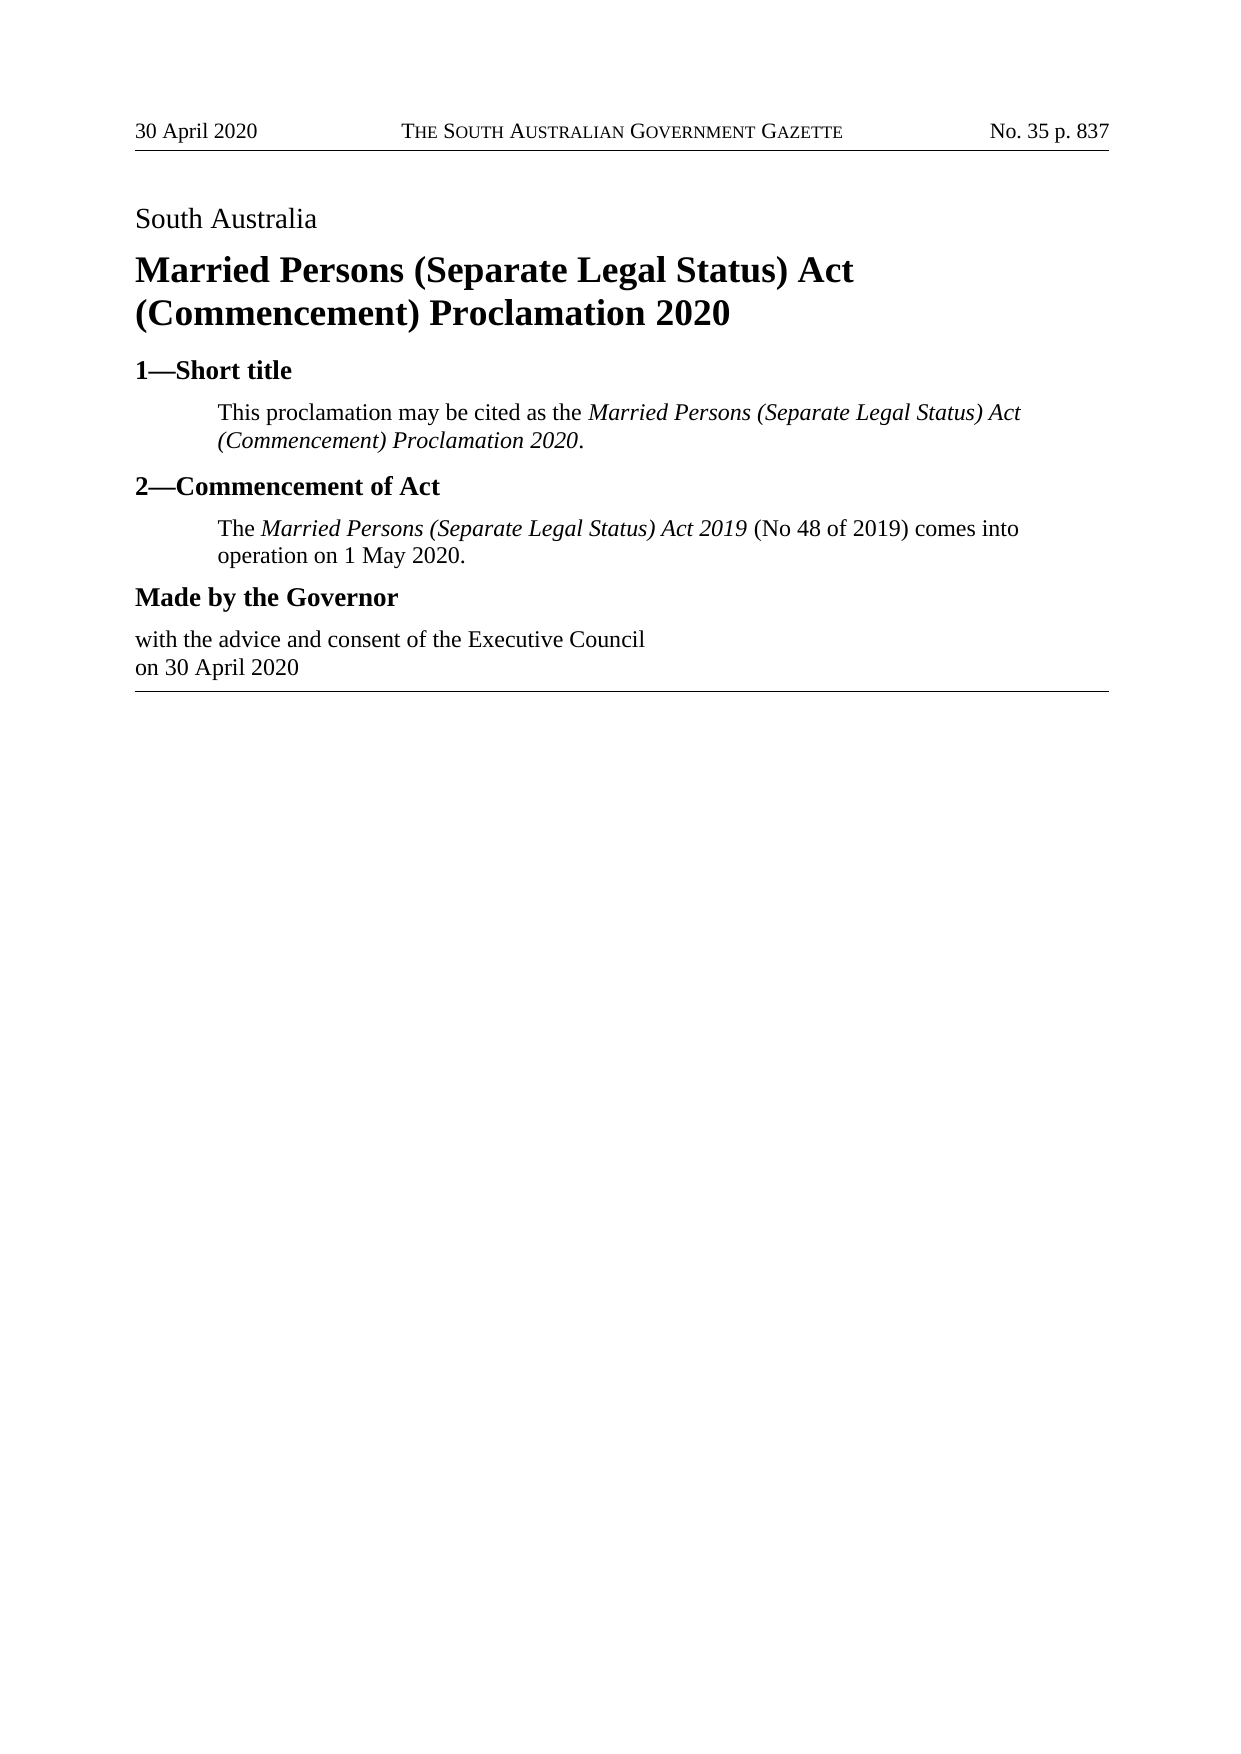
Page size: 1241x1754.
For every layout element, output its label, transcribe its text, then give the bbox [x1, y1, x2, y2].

text South Australia [135, 201, 1109, 235]
text 1—Short title [135, 354, 1109, 386]
text Made by the Governor [135, 581, 1109, 612]
text with the advice and consent of the Executive Council [135, 625, 1109, 653]
text This proclamation may be cited as the Married Persons (Separate Legal Status) Act (Commencement) Proclamation 2020. [217, 398, 1109, 453]
text on 30 April 2020 [135, 653, 1109, 680]
text The Married Persons (Separate Legal Status) Act 2019 (No 48 of 2019) comes into operation on 1 May 2020. [217, 514, 1109, 569]
text 2—Commencement of Act [135, 470, 1109, 501]
subtitle Married Persons (Separate Legal Status) Act (Commencement) Proclamation 2020 [135, 247, 1109, 334]
